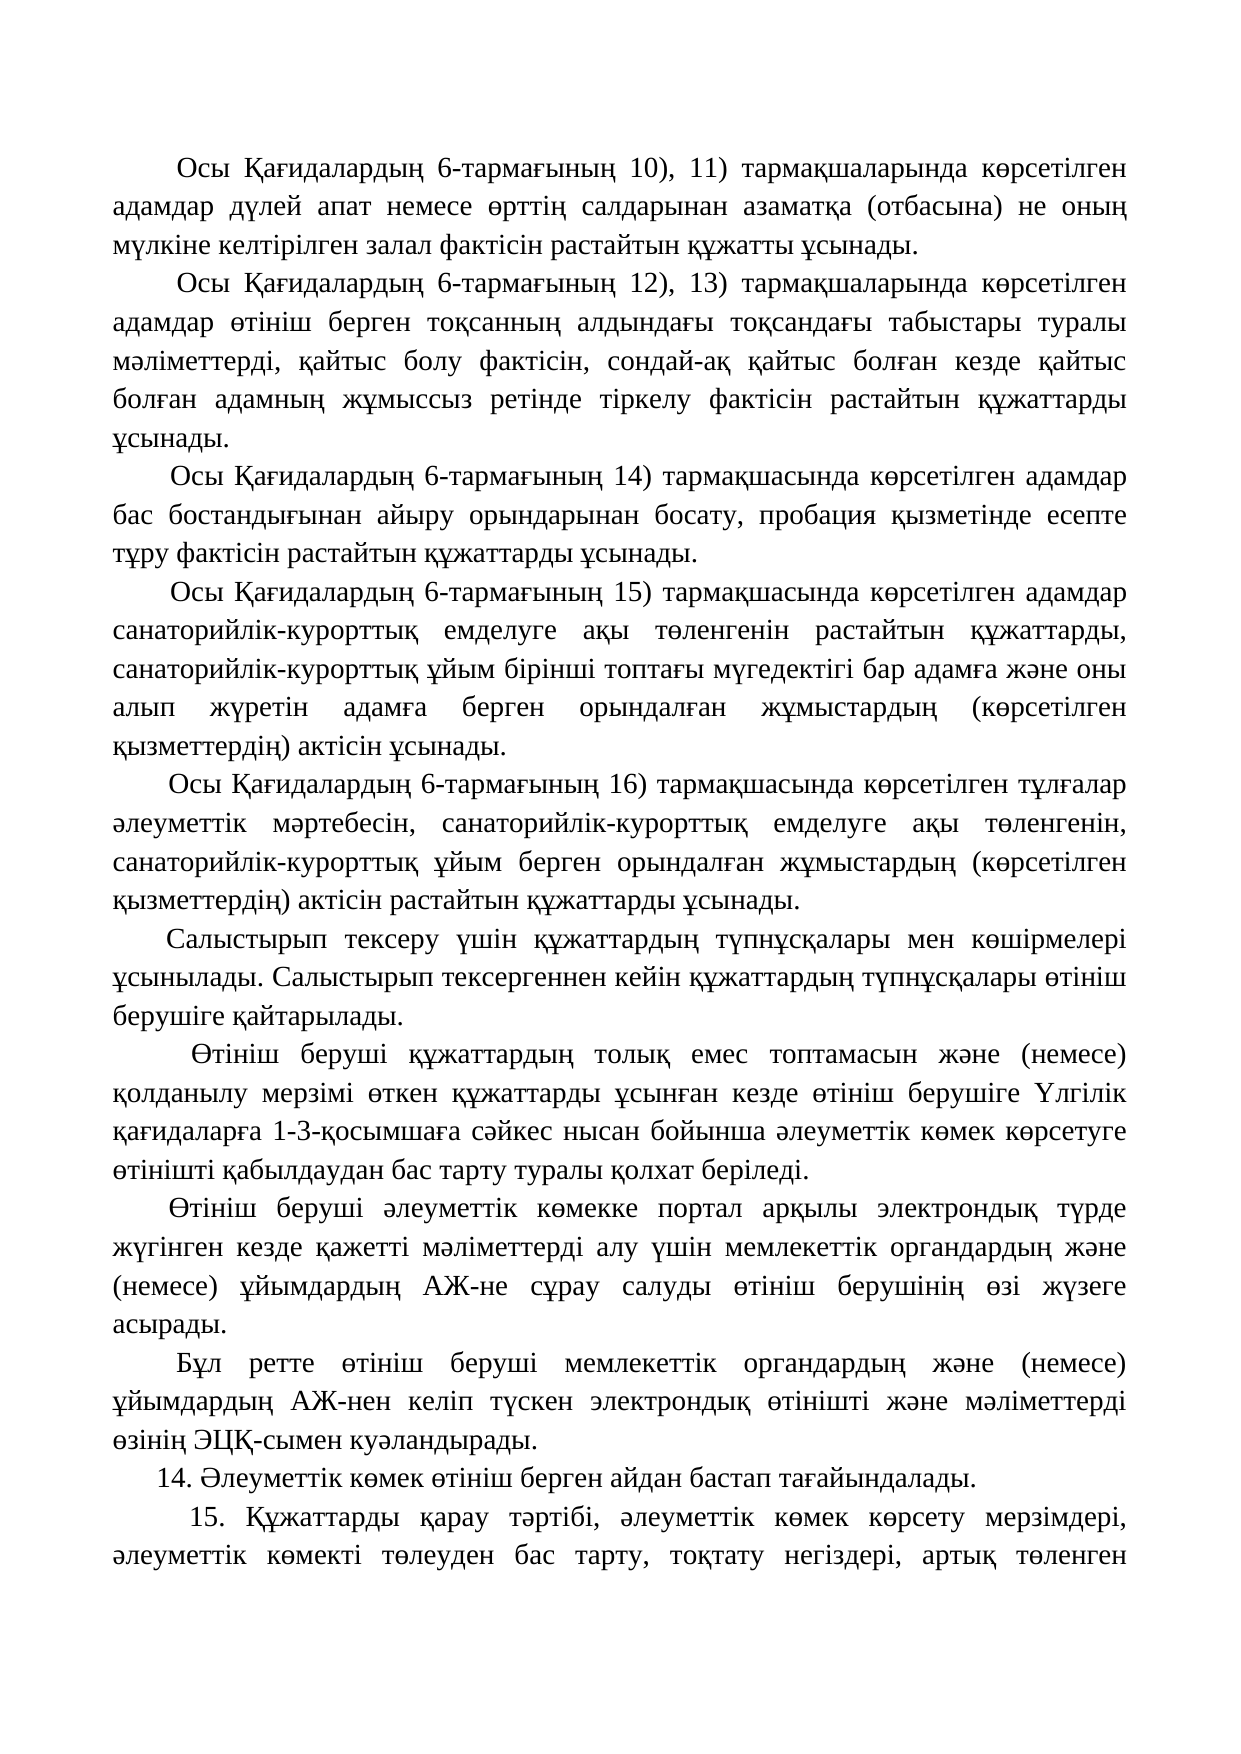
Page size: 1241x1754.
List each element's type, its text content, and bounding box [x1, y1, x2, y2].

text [112, 1499, 1128, 1571]
text Осы Қағидалардың 6-тармағының 15) тармақшасында көрсетілген адамдар санаторийлік-курорттық емделуге ақы төленгенін растайтын құжаттарды, санаторийлік-курорттық ұйым бірінші топтағы мүгедектігі бар адамға және оны алып жүретін адамға берген орындалған жұмыстардың (көрсетілген қызметтердің) актісін ұсынады. [112, 574, 1128, 762]
text Бұл ретте өтініш беруші мемлекеттік органдардың және (немесе) ұйымдардың АЖ-нен келіп түскен электрондық өтінішті және мәліметтерді өзінің ЭЦҚ-сымен куәландырады. [112, 1345, 1128, 1455]
text Салыстырып тексеру үшін құжаттардың түпнұсқалары мен көшірмелері ұсынылады. Салыстырып тексергеннен кейін құжаттардың түпнұсқалары өтініш берушіге қайтарылады. [112, 921, 1128, 1031]
text 14. Әлеуметтік көмек өтініш берген айдан бастап тағайындалады. [112, 1460, 1128, 1494]
text Осы Қағидалардың 6-тармағының 12), 13) тармақшаларында көрсетілген адамдар өтініш берген тоқсанның алдындағы тоқсандағы табыстары туралы мәліметтерді, қайтыс болу фактісін, сондай-ақ қайтыс болған кезде қайтыс болған адамның жұмыссыз ретінде тіркелу фактісін растайтын құжаттарды ұсынады. [112, 266, 1128, 453]
text Өтініш беруші құжаттардың толық емес топтамасын және (немесе) қолданылу мерзімі өткен құжаттарды ұсынған кезде өтініш берушіге Үлгілік қағидаларға 1-3-қосымшаға сәйкес нысан бойынша әлеуметтік көмек көрсетуге өтінішті қабылдаудан бас тарту туралы қолхат беріледі. [112, 1036, 1128, 1186]
text Өтініш беруші әлеуметтік көмекке портал арқылы электрондық түрде жүгінген кезде қажетті мәліметтерді алу үшін мемлекеттік органдардың және (немесе) ұйымдардың АЖ-не сұрау салуды өтініш берушінің өзі жүзеге асырады. [112, 1191, 1128, 1340]
text Осы Қағидалардың 6-тармағының 14) тармақшасында көрсетілген адамдар бас бостандығынан айыру орындарынан босату, пробация қызметінде есепте тұру фактісін растайтын құжаттарды ұсынады. [112, 458, 1128, 569]
text Осы Қағидалардың 6-тармағының 16) тармақшасында көрсетілген тұлғалар әлеуметтік мәртебесін, санаторийлік-курорттық емделуге ақы төленгенін, санаторийлік-курорттық ұйым берген орындалған жұмыстардың (көрсетілген қызметтердің) актісін растайтын құжаттарды ұсынады. [112, 767, 1128, 916]
text Осы Қағидалардың 6-тармағының 10), 11) тармақшаларында көрсетілген адамдар дүлей апат немесе өрттің салдарынан азаматқа (отбасына) не оның мүлкіне келтірілген залал фактісін растайтын құжатты ұсынады. [112, 150, 1128, 261]
